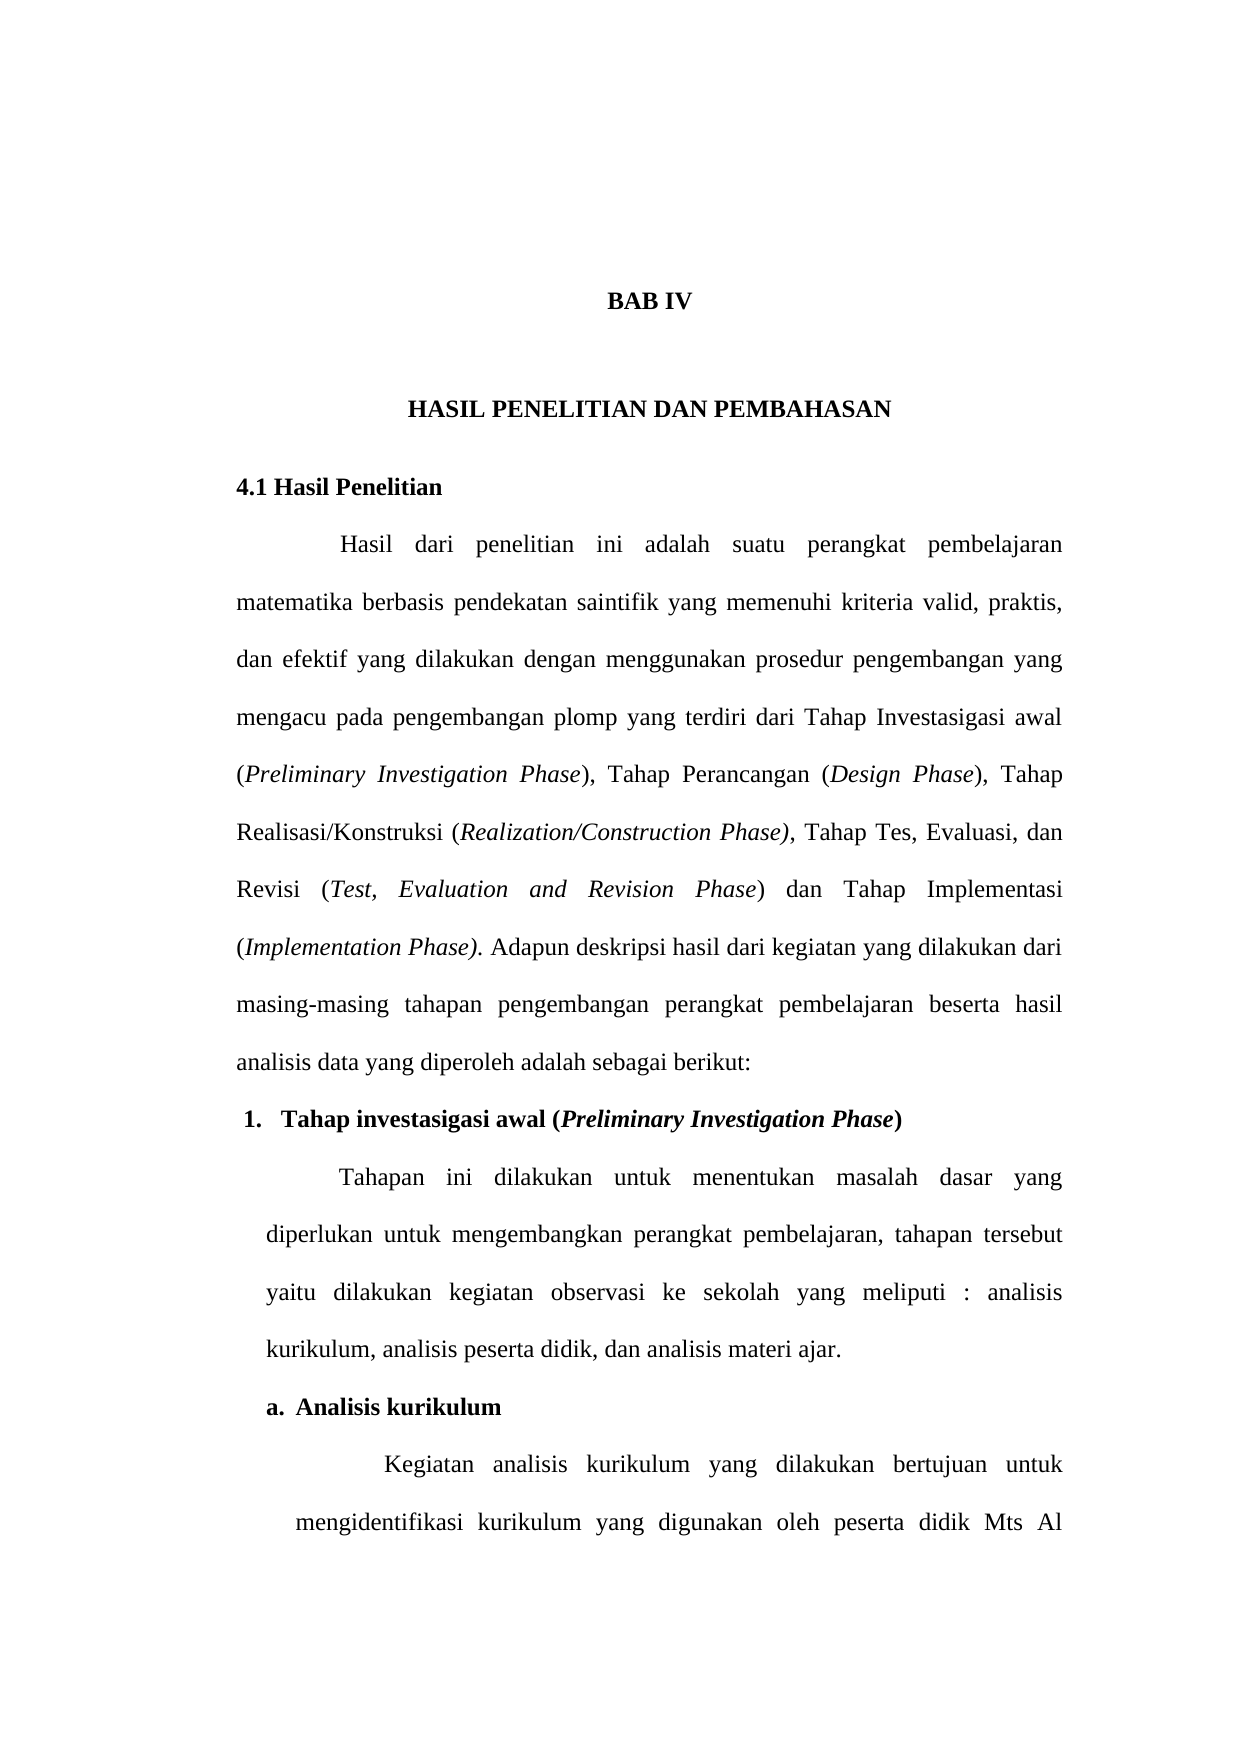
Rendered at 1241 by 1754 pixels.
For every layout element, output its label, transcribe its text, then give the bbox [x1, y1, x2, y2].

list Analisis kurikulum [266, 1392, 1063, 1421]
subtitle BAB IV [236, 286, 1063, 315]
list Tahap investasigasi awal (Preliminary Investigation Phase) [243, 1104, 1063, 1133]
list Hasil dari penelitian ini adalah suatu perangkat pembelajaran matematika berbasis pendekatan saintifik yang memenuhi kriteria valid, praktis, dan efektif yang dilakukan dengan menggunakan prosedur pengembangan yang mengacu pada pengembangan plomp yang terdiri dari Tahap Investasigasi awal (Preliminary Investigation Phase), Tahap Perancangan (Design Phase), Tahap Realisasi/Konstruksi (Realization/Construction Phase), Tahap Tes, Evaluasi, dan Revisi (Test, Evaluation and Revision Phase) dan Tahap Implementasi (Implementation Phase). Adapun deskripsi hasil dari kegiatan yang dilakukan dari masing-masing tahapan pengembangan perangkat pembelajaran beserta hasil analisis data yang diperoleh adalah sebagai berikut: [236, 529, 1063, 1076]
subtitle 4.1 Hasil Penelitian [236, 472, 1063, 501]
list Tahapan ini dilakukan untuk menentukan masalah dasar yang diperlukan untuk mengembangkan perangkat pembelajaran, tahapan tersebut yaitu dilakukan kegiatan observasi ke sekolah yang meliputi : analisis kurikulum, analisis peserta didik, dan analisis materi ajar. [266, 1162, 1063, 1363]
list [295, 1449, 1063, 1536]
subtitle HASIL PENELITIAN DAN PEMBAHASAN [236, 394, 1063, 422]
